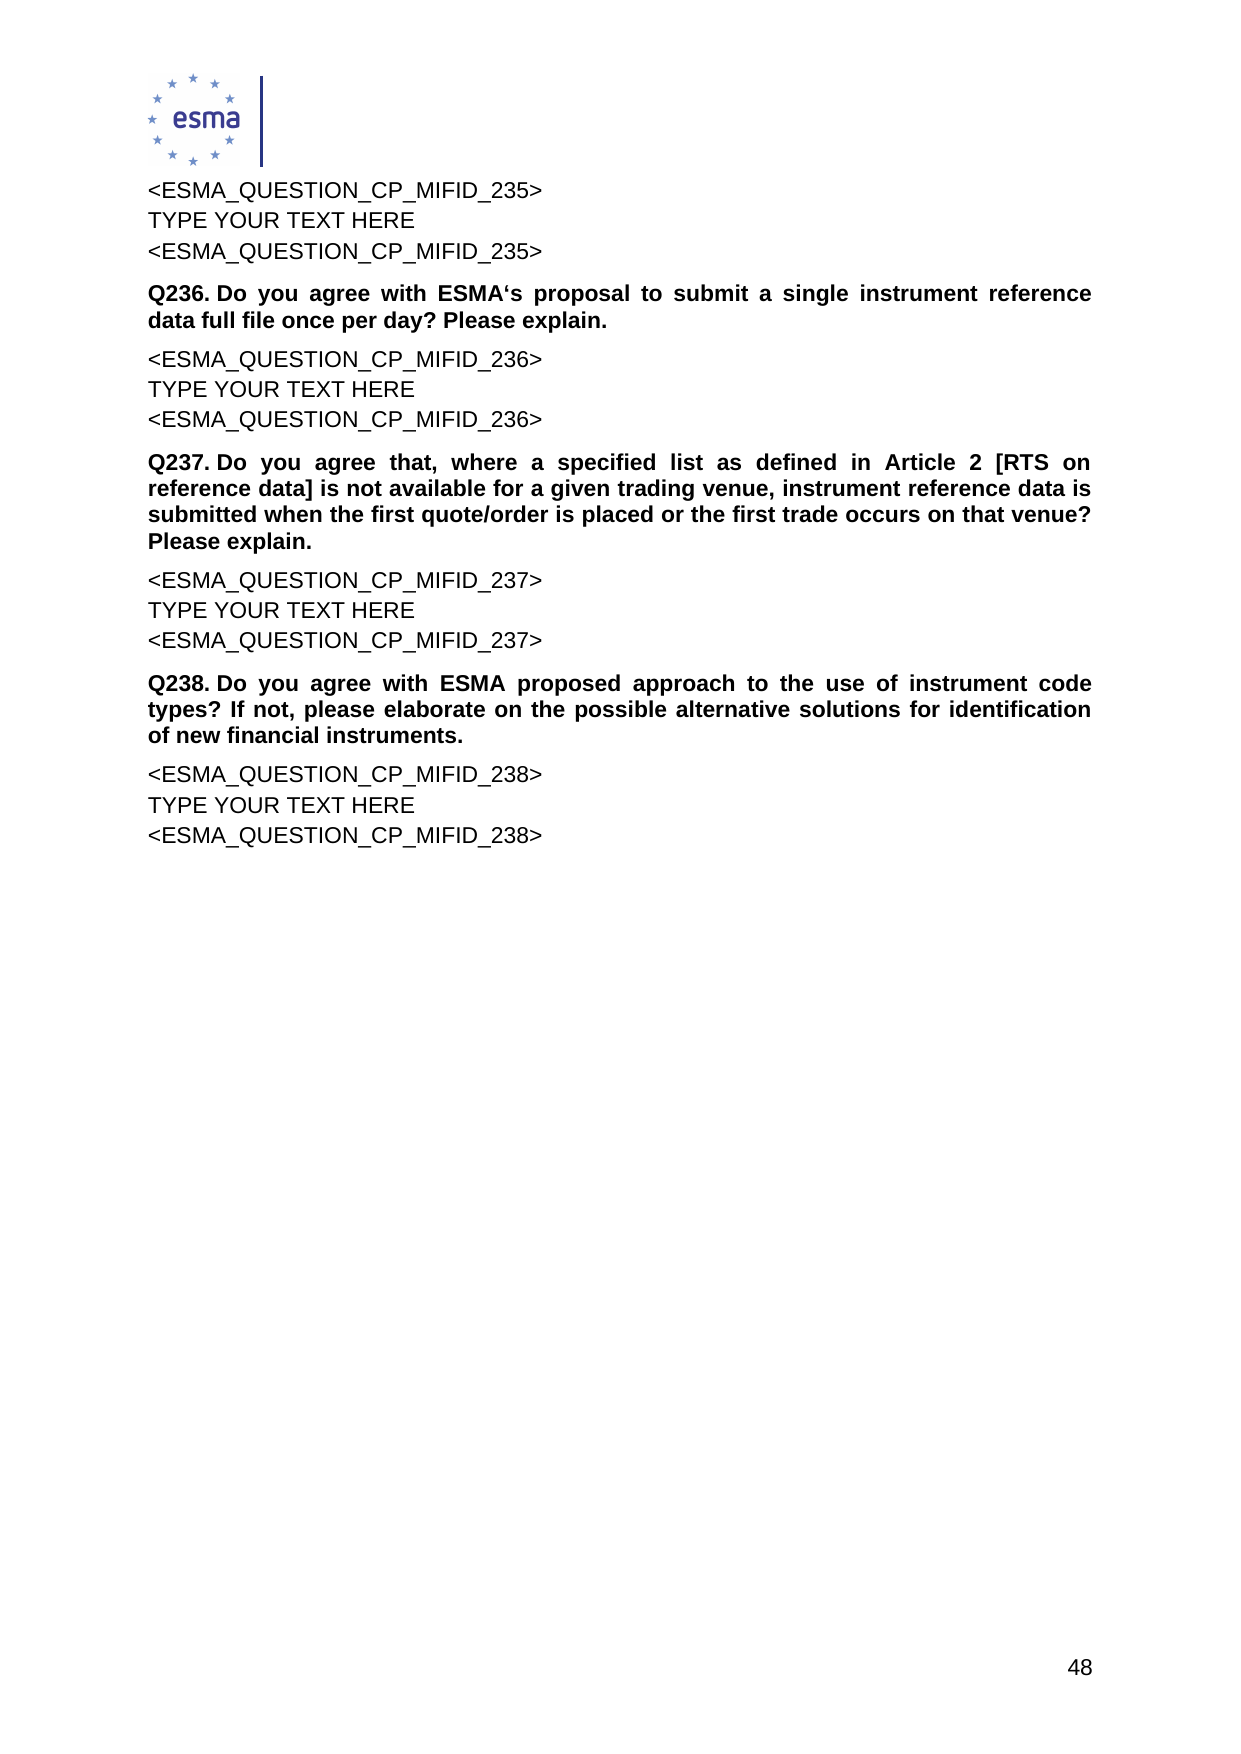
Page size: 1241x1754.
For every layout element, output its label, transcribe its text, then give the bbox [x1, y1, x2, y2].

text TYPE YOUR TEXT HERE [148, 597, 1093, 623]
text Do you agree with ESMA‘s proposal to submit a single instrument reference data full file once per day? Please explain. [148, 280, 1093, 333]
text TYPE YOUR TEXT HERE [148, 792, 1093, 818]
text <ESMA_QUESTION_CP_MIFID_238> [148, 761, 1093, 788]
text <ESMA_QUESTION_CP_MIFID_237> [148, 567, 1093, 593]
text <ESMA_QUESTION_CP_MIFID_237> [148, 627, 1093, 653]
text <ESMA_QUESTION_CP_MIFID_236> [148, 346, 1093, 372]
text <ESMA_QUESTION_CP_MIFID_236> [148, 406, 1093, 432]
text <ESMA_QUESTION_CP_MIFID_235> [148, 177, 1093, 204]
text <ESMA_QUESTION_CP_MIFID_235> [148, 238, 1093, 264]
picture [147, 73, 240, 166]
text Do you agree that, where a specified list as defined in Article 2 [RTS on reference data] is not available for a given trading venue, instrument reference data is submitted when the first quote/order is placed or the first trade occurs on that venue? Please explain. [148, 449, 1093, 554]
text TYPE YOUR TEXT HERE [148, 207, 1093, 234]
text Do you agree with ESMA proposed approach to the use of instrument code types? If not, please elaborate on the possible alternative solutions for identification of new financial instruments. [148, 670, 1093, 749]
text <ESMA_QUESTION_CP_MIFID_238> [148, 822, 1093, 848]
text TYPE YOUR TEXT HERE [148, 376, 1093, 402]
